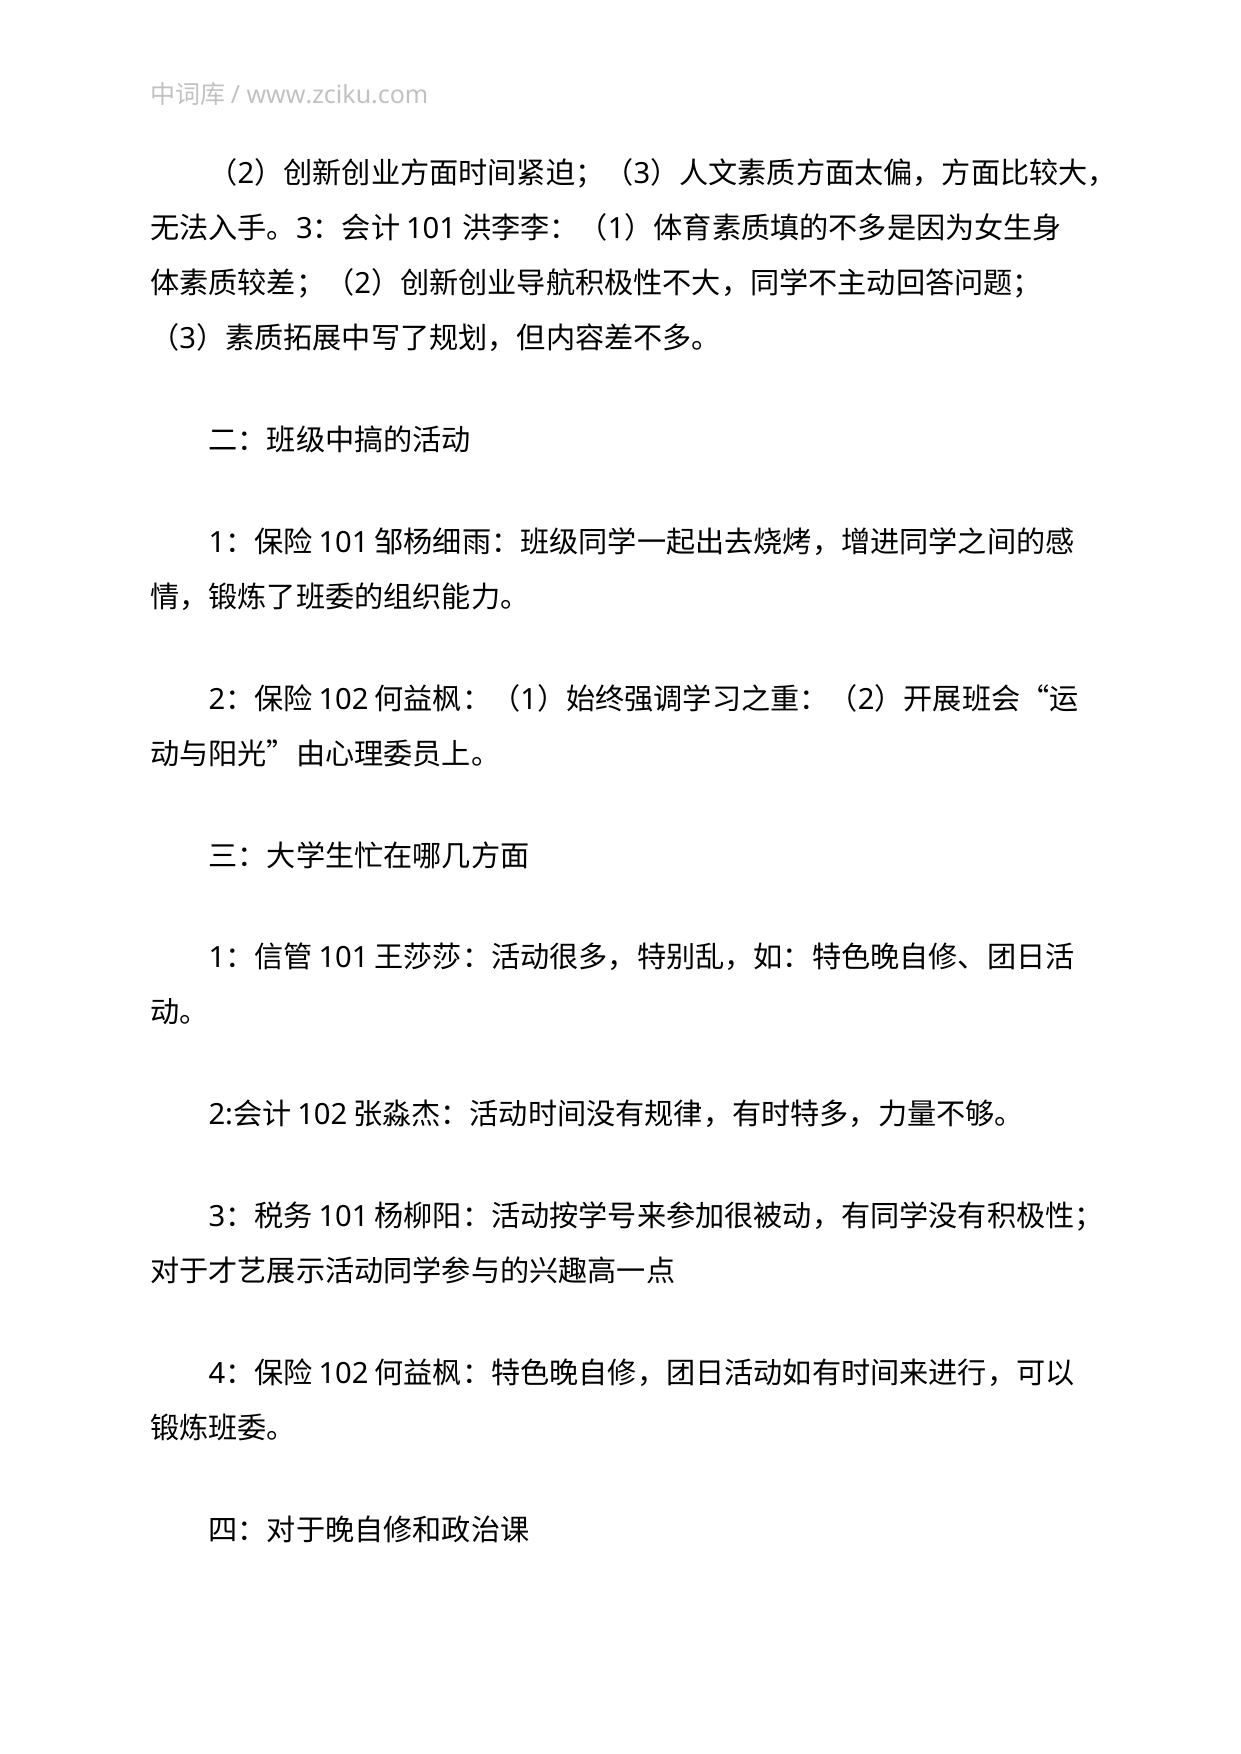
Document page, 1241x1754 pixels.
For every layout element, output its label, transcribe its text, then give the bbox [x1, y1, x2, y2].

text 2：保险102何益枫：（1）始终强调学习之重：（2）开展班会“运动与阳光”由心理委员上。 [150, 676, 1090, 773]
text 三：大学生忙在哪几方面 [150, 832, 1090, 874]
text 二：班级中搞的活动 [150, 417, 1090, 459]
text 1：保险101邹杨细雨：班级同学一起出去烧烤，增进同学之间的感情，锻炼了班委的组织能力。 [150, 519, 1090, 616]
text 3：税务101杨柳阳：活动按学号来参加很被动，有同学没有积极性；对于才艺展示活动同学参与的兴趣高一点 [150, 1193, 1090, 1290]
text 四：对于晚自修和政治课 [150, 1506, 1090, 1549]
text 2:会计102张淼杰：活动时间没有规律，有时特多，力量不够。 [150, 1091, 1090, 1133]
text 4：保险102何益枫：特色晚自修，团日活动如有时间来进行，可以锻炼班委。 [150, 1349, 1090, 1447]
text （2）创新创业方面时间紧迫；（3）人文素质方面太偏，方面比较大，无法入手。3：会计101洪李李：（1）体育素质填的不多是因为女生身体素质较差；（2）创新创业导航积极性不大，同学不主动回答问题；（3）素质拓展中写了规划，但内容差不多。 [150, 150, 1090, 357]
text 1：信管101王莎莎：活动很多，特别乱，如：特色晚自修、团日活动。 [150, 934, 1090, 1031]
